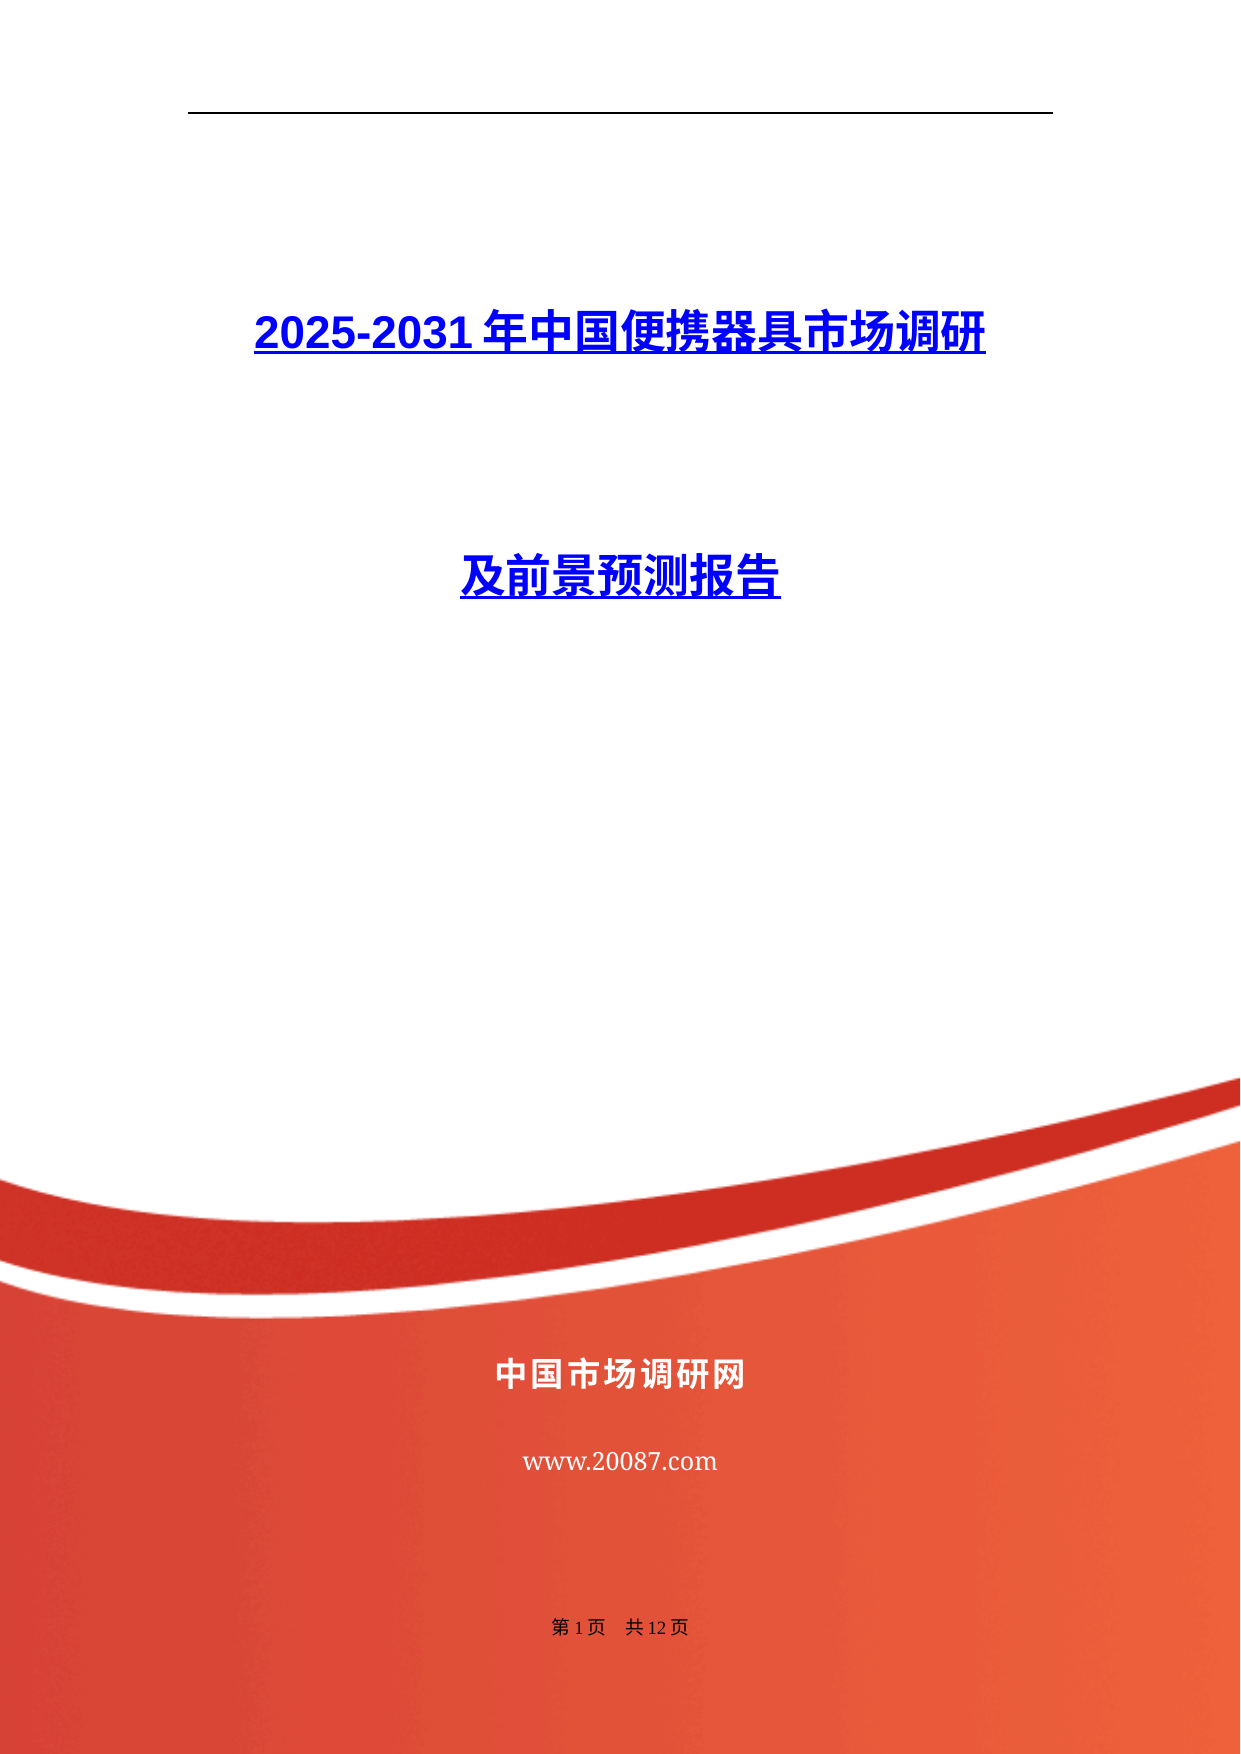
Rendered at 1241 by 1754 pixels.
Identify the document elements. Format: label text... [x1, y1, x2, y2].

text www.20087.com [187, 1428, 1053, 1493]
subtitle 中国市场调研网 [187, 1339, 1053, 1404]
picture [0, 1006, 1241, 1754]
table_header 2025-2031年中国便携器具市场调研及前景预测报告 [188, 207, 1053, 773]
